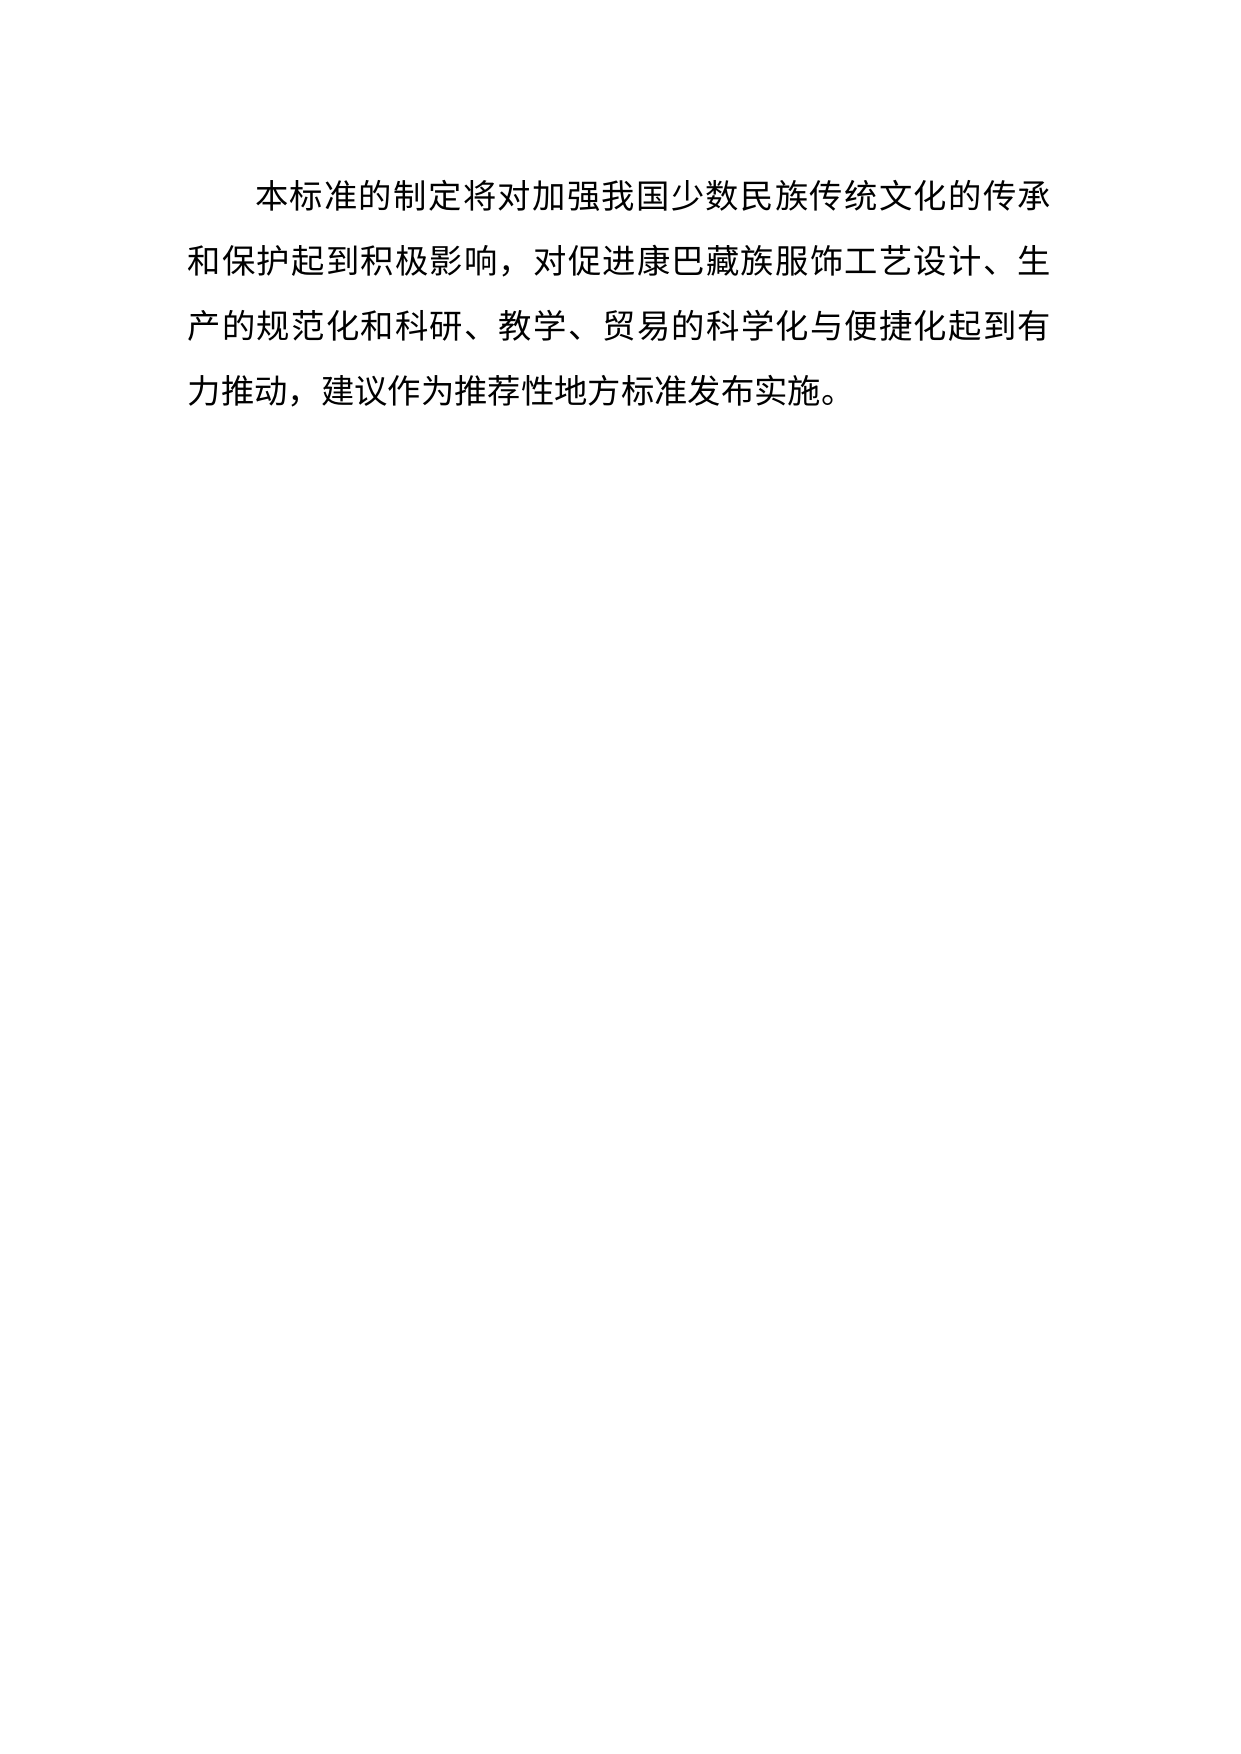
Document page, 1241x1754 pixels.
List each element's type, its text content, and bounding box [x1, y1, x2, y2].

text 本标准的制定将对加强我国少数民族传统文化的传承和保护起到积极影响，对促进康巴藏族服饰工艺设计、生产的规范化和科研、教学、贸易的科学化与便捷化起到有力推动，建议作为推荐性地方标准发布实施。 [187, 162, 1053, 422]
